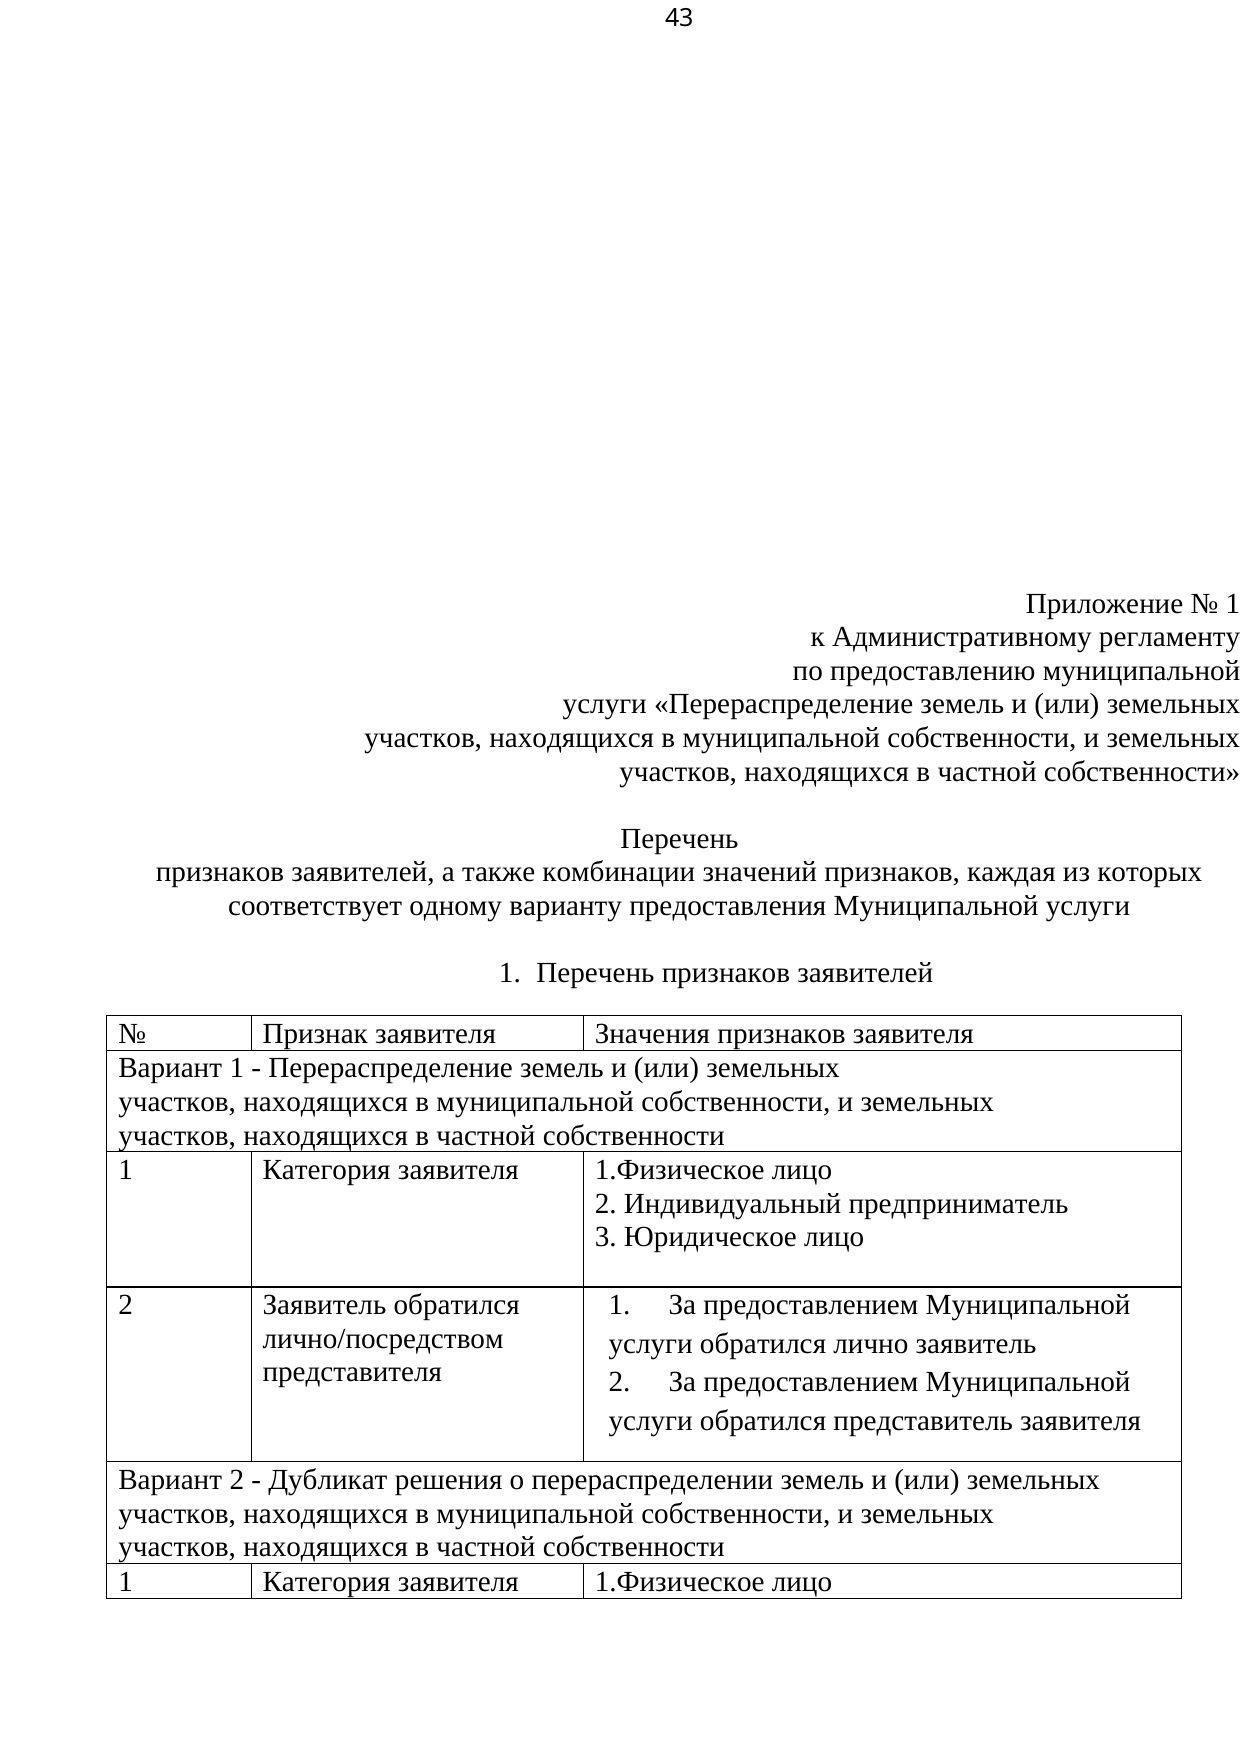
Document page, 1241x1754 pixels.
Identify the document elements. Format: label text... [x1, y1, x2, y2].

list Перечень признаков заявителей [192, 956, 1240, 989]
table_cell 1 [107, 1564, 251, 1597]
text Приложение № 1 [118, 586, 1240, 619]
table_cell За предоставлением Муниципальной услуги обратился лично заявитель За предоставлением Муниципальной услуги обратился представитель заявителя [584, 1288, 1181, 1461]
table_cell 1.Физическое лицо 2. Индивидуальный предприниматель 3. Юридическое лицо [584, 1152, 1181, 1286]
text по предоставлению муниципальной [118, 653, 1240, 687]
table_cell Категория заявителя [252, 1564, 583, 1597]
text услуги «Перераспределение земель и (или) земельных [118, 687, 1240, 720]
text признаков заявителей, а также комбинации значений признаков, каждая из которых соответствует одному варианту предоставления Муниципальной услуги [118, 854, 1240, 921]
table_cell 1 [107, 1152, 251, 1286]
table_header № [107, 1016, 251, 1049]
table_cell 2 [107, 1288, 251, 1461]
table_header Признак заявителя [252, 1016, 583, 1049]
table_cell Вариант 2 - Дубликат решения о перераспределении земель и (или) земельных участков, находящихся в муниципальной собственности, и земельных участков, находящихся в частной собственности [107, 1462, 1181, 1563]
table_header Значения признаков заявителя [584, 1016, 1181, 1049]
table_cell Категория заявителя [252, 1152, 583, 1286]
text участков, находящихся в частной собственности» [118, 754, 1240, 787]
text к Административному регламенту [118, 619, 1240, 653]
table_cell Вариант 1 - Перераспределение земель и (или) земельных участков, находящихся в муниципальной собственности, и земельных участков, находящихся в частной собственности [107, 1051, 1181, 1151]
text Перечень [118, 821, 1240, 854]
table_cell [584, 1564, 1181, 1597]
text участков, находящихся в муниципальной собственности, и земельных [118, 720, 1240, 754]
table_cell Заявитель обратился лично/посредством представителя [252, 1288, 583, 1461]
